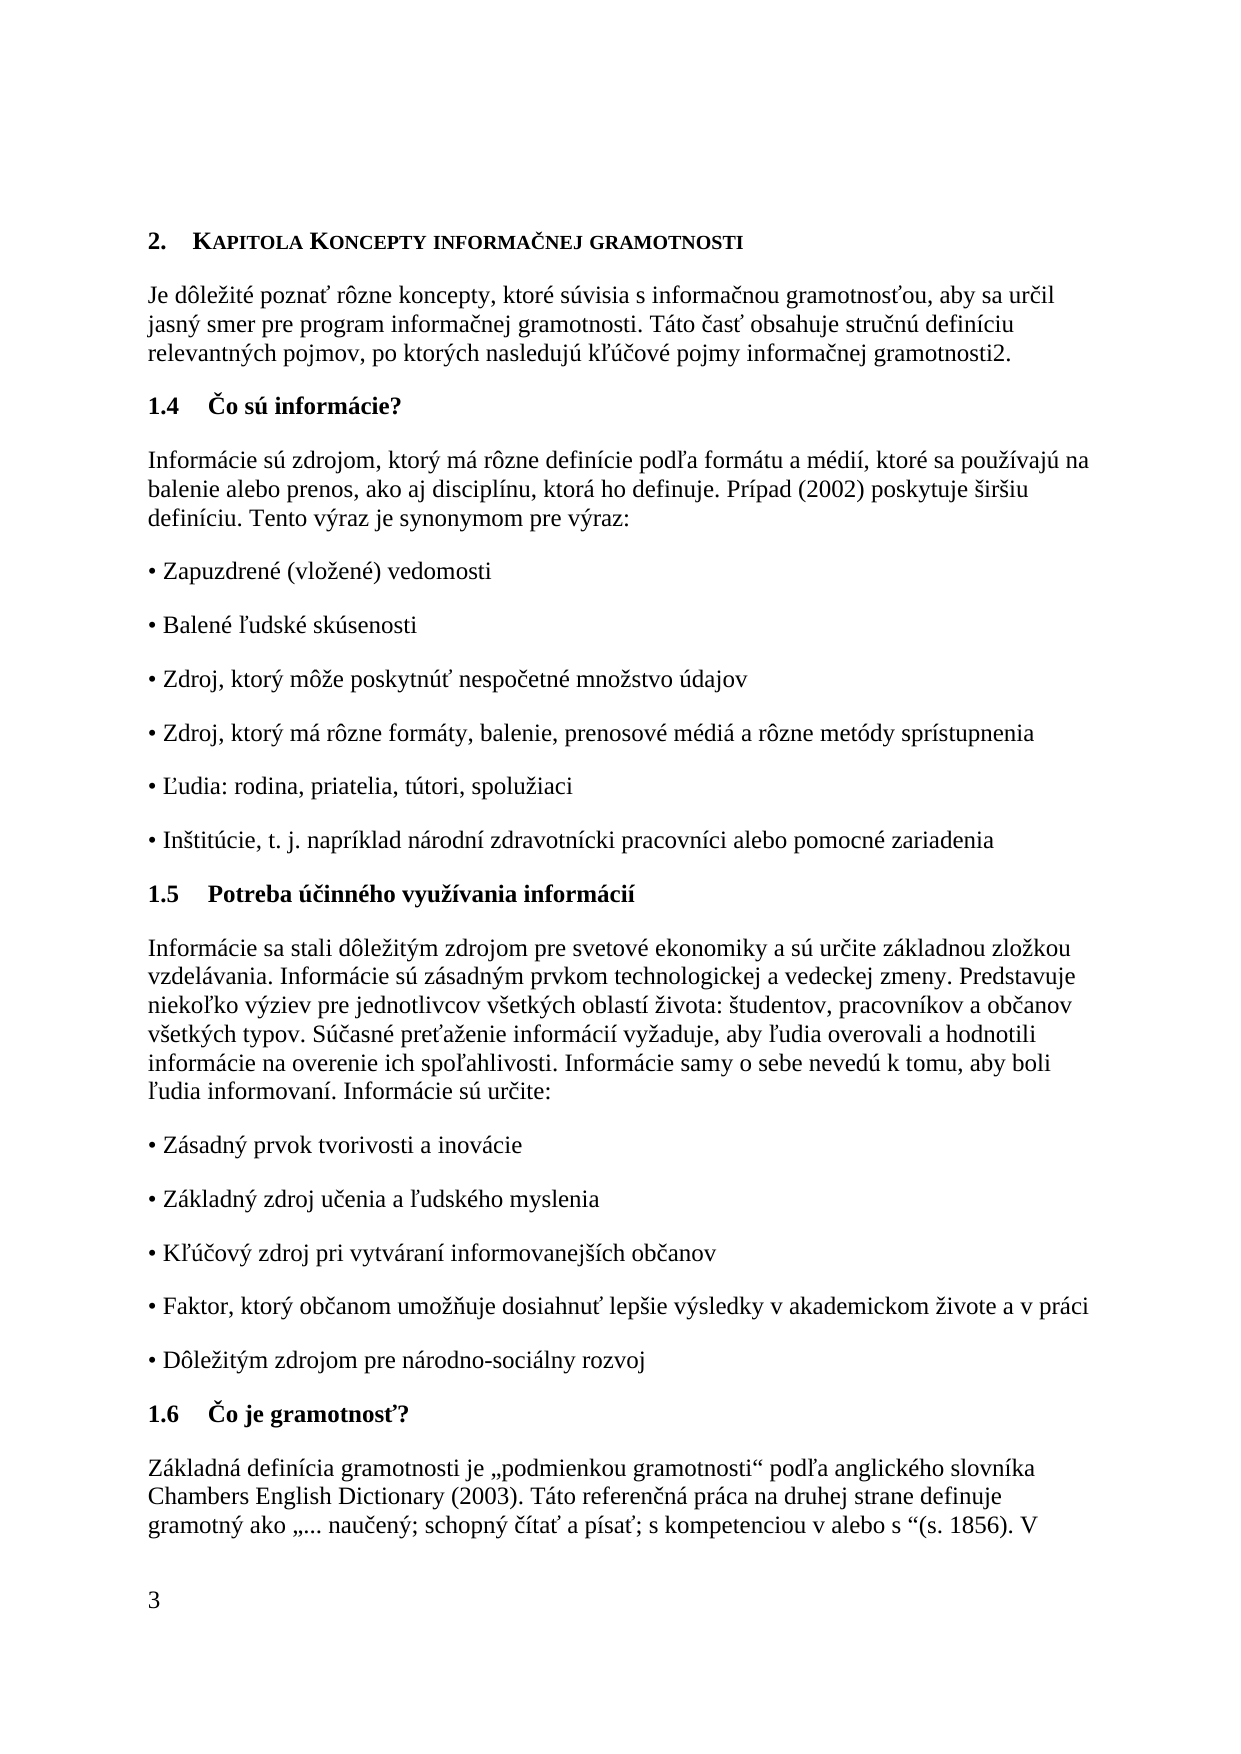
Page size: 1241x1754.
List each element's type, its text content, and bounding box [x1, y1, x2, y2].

text • Balené ľudské skúsenosti [148, 610, 1093, 639]
text • Zdroj, ktorý má rôzne formáty, balenie, prenosové médiá a rôzne metódy sprístupnenia [148, 718, 1093, 746]
text • Faktor, ktorý občanom umožňuje dosiahnuť lepšie výsledky v akademickom živote a v práci [148, 1291, 1093, 1320]
text • Ľudia: rodina, priatelia, tútori, spolužiaci [148, 771, 1093, 800]
text • Kľúčový zdroj pri vytváraní informovanejších občanov [148, 1238, 1093, 1266]
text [148, 1453, 1093, 1539]
subtitle Kapitola Koncepty informačnej gramotnosti [148, 226, 1093, 255]
subtitle Čo sú informácie? [148, 391, 1093, 420]
text • Zdroj, ktorý môže poskytnúť nespočetné množstvo údajov [148, 664, 1093, 693]
text Informácie sa stali dôležitým zdrojom pre svetové ekonomiky a sú určite základnou zložkou vzdelávania. Informácie sú zásadným prvkom technologickej a vedeckej zmeny. Predstavuje niekoľko výziev pre jednotlivcov všetkých oblastí života: študentov, pracovníkov a občanov všetkých typov. Súčasné preťaženie informácií vyžaduje, aby ľudia overovali a hodnotili informácie na overenie ich spoľahlivosti. Informácie samy o sebe nevedú k tomu, aby boli ľudia informovaní. Informácie sú určite: [148, 933, 1093, 1105]
text • Zásadný prvok tvorivosti a inovácie [148, 1130, 1093, 1159]
subtitle Potreba účinného využívania informácií [148, 879, 1093, 908]
text Je dôležité poznať rôzne koncepty, ktoré súvisia s informačnou gramotnosťou, aby sa určil jasný smer pre program informačnej gramotnosti. Táto časť obsahuje stručnú definíciu relevantných pojmov, po ktorých nasledujú kľúčové pojmy informačnej gramotnosti2. [148, 280, 1093, 366]
text • Základný zdroj učenia a ľudského myslenia [148, 1184, 1093, 1213]
text • Inštitúcie, t. j. napríklad národní zdravotnícki pracovníci alebo pomocné zariadenia [148, 825, 1093, 854]
text • Zapuzdrené (vložené) vedomosti [148, 556, 1093, 585]
text • Dôležitým zdrojom pre národno-sociálny rozvoj [148, 1345, 1093, 1374]
text Informácie sú zdrojom, ktorý má rôzne definície podľa formátu a médií, ktoré sa používajú na balenie alebo prenos, ako aj disciplínu, ktorá ho definuje. Prípad (2002) poskytuje širšiu definíciu. Tento výraz je synonymom pre výraz: [148, 445, 1093, 531]
subtitle Čo je gramotnosť? [148, 1399, 1093, 1428]
